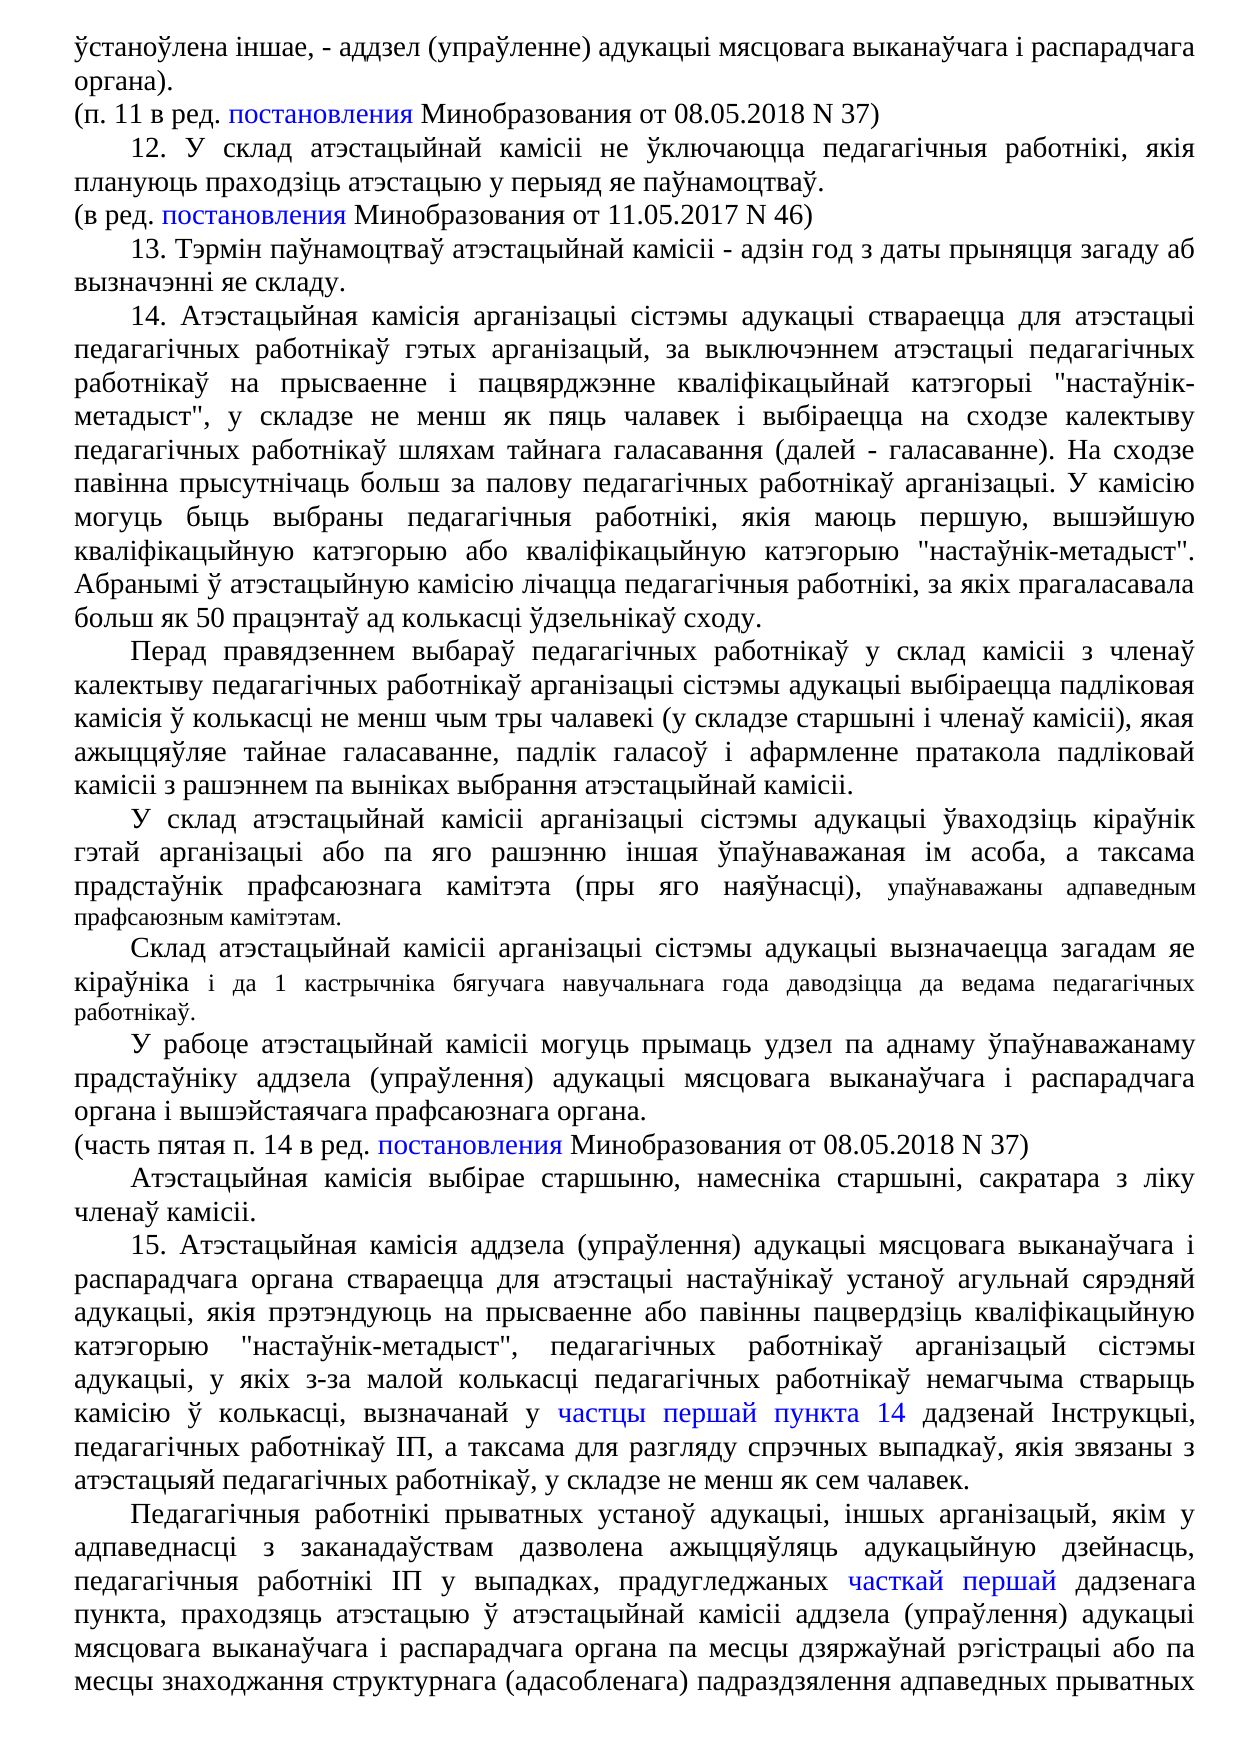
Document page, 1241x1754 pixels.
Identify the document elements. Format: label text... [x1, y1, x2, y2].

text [74, 1496, 1196, 1697]
text 13. Тэрмiн паўнамоцтваў атэстацыйнай камiсii - адзiн год з даты прыняцця загаду аб вызначэннi яе складу. [74, 231, 1196, 298]
text 14. Атэстацыйная камiсiя арганiзацыi сiстэмы адукацыi ствараецца для атэстацыi педагагiчных работнiкаў гэтых арганiзацый, за выключэннем атэстацыi педагагiчных работнiкаў на прысваенне i пацвярджэнне квалiфiкацыйнай катэгорыi "настаўнiк-метадыст", у складзе не менш як пяць чалавек i выбiраецца на сходзе калектыву педагагiчных работнiкаў шляхам тайнага галасавання (далей - галасаванне). На сходзе павiнна прысутнiчаць больш за палову педагагiчных работнiкаў арганiзацыi. У камiсiю могуць быць выбраны педагагiчныя работнiкi, якiя маюць першую, вышэйшую квалiфiкацыйную катэгорыю або квалiфiкацыйную катэгорыю "настаўнiк-метадыст". Абранымi ў атэстацыйную камiсiю лiчацца педагагiчныя работнiкi, за якiх прагаласавала больш як 50 працэнтаў ад колькасцi ўдзельнiкаў сходу. [74, 298, 1196, 633]
text (часть пятая п. 14 в ред. постановления Минобразования от 08.05.2018 N 37) [74, 1127, 1196, 1160]
text У рабоце атэстацыйнай камiсii могуць прымаць удзел па аднаму ўпаўнаважанаму прадстаўнiку аддзела (упраўлення) адукацыi мясцовага выканаўчага i распарадчага органа i вышэйстаячага прафсаюзнага органа. [74, 1026, 1196, 1127]
text Склад атэстацыйнай камiсii арганiзацыi сiстэмы адукацыi вызначаецца загадам яе кiраўнiка i да 1 кастрычнiка бягучага навучальнага года даводзiцца да ведама педагагiчных работнiкаў. [74, 930, 1196, 1026]
text 15. Атэстацыйная камiсiя аддзела (упраўлення) адукацыi мясцовага выканаўчага i распарадчага органа ствараецца для атэстацыi настаўнiкаў устаноў агульнай сярэдняй адукацыi, якiя прэтэндуюць на прысваенне або павiнны пацвердзiць квалiфiкацыйную катэгорыю "настаўнiк-метадыст", педагагiчных работнiкаў арганiзацый сiстэмы адукацыi, у якiх з-за малой колькасцi педагагiчных работнiкаў немагчыма стварыць камiсiю ў колькасцi, вызначанай у частцы першай пункта 14 дадзенай Iнструкцыi, педагагiчных работнiкаў IП, а таксама для разгляду спрэчных выпадкаў, якiя звязаны з атэстацыяй педагагiчных работнiкаў, у складзе не менш як сем чалавек. [74, 1227, 1196, 1496]
text (п. 11 в ред. постановления Минобразования от 08.05.2018 N 37) [74, 97, 1196, 130]
text Перад правядзеннем выбараў педагагiчных работнiкаў у склад камiсii з членаў калектыву педагагiчных работнiкаў арганiзацыi сiстэмы адукацыi выбiраецца падлiковая камiсiя ў колькасцi не менш чым тры чалавекi (у складзе старшынi i членаў камiсii), якая ажыццяўляе тайнае галасаванне, падлiк галасоў i афармленне пратакола падлiковай камiсii з рашэннем па вынiках выбрання атэстацыйнай камiсii. [74, 633, 1196, 801]
text У склад атэстацыйнай камiсii арганiзацыi сiстэмы адукацыi ўваходзiць кiраўнiк гэтай арганiзацыi або па яго рашэнню iншая ўпаўнаважаная iм асоба, а таксама прадстаўнiк прафсаюзнага камiтэта (пры яго наяўнасцi), упаўнаважаны адпаведным прафсаюзным камiтэтам. [74, 801, 1196, 930]
text 12. У склад атэстацыйнай камiсii не ўключаюцца педагагiчныя работнiкi, якiя плануюць праходзiць атэстацыю у перыяд яе паўнамоцтваў. [74, 130, 1196, 197]
text (в ред. постановления Минобразования от 11.05.2017 N 46) [74, 197, 1196, 231]
text Атэстацыйная камiсiя выбiрае старшыню, намеснiка старшынi, сакратара з лiку членаў камiсii. [74, 1160, 1196, 1227]
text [74, 29, 1196, 97]
